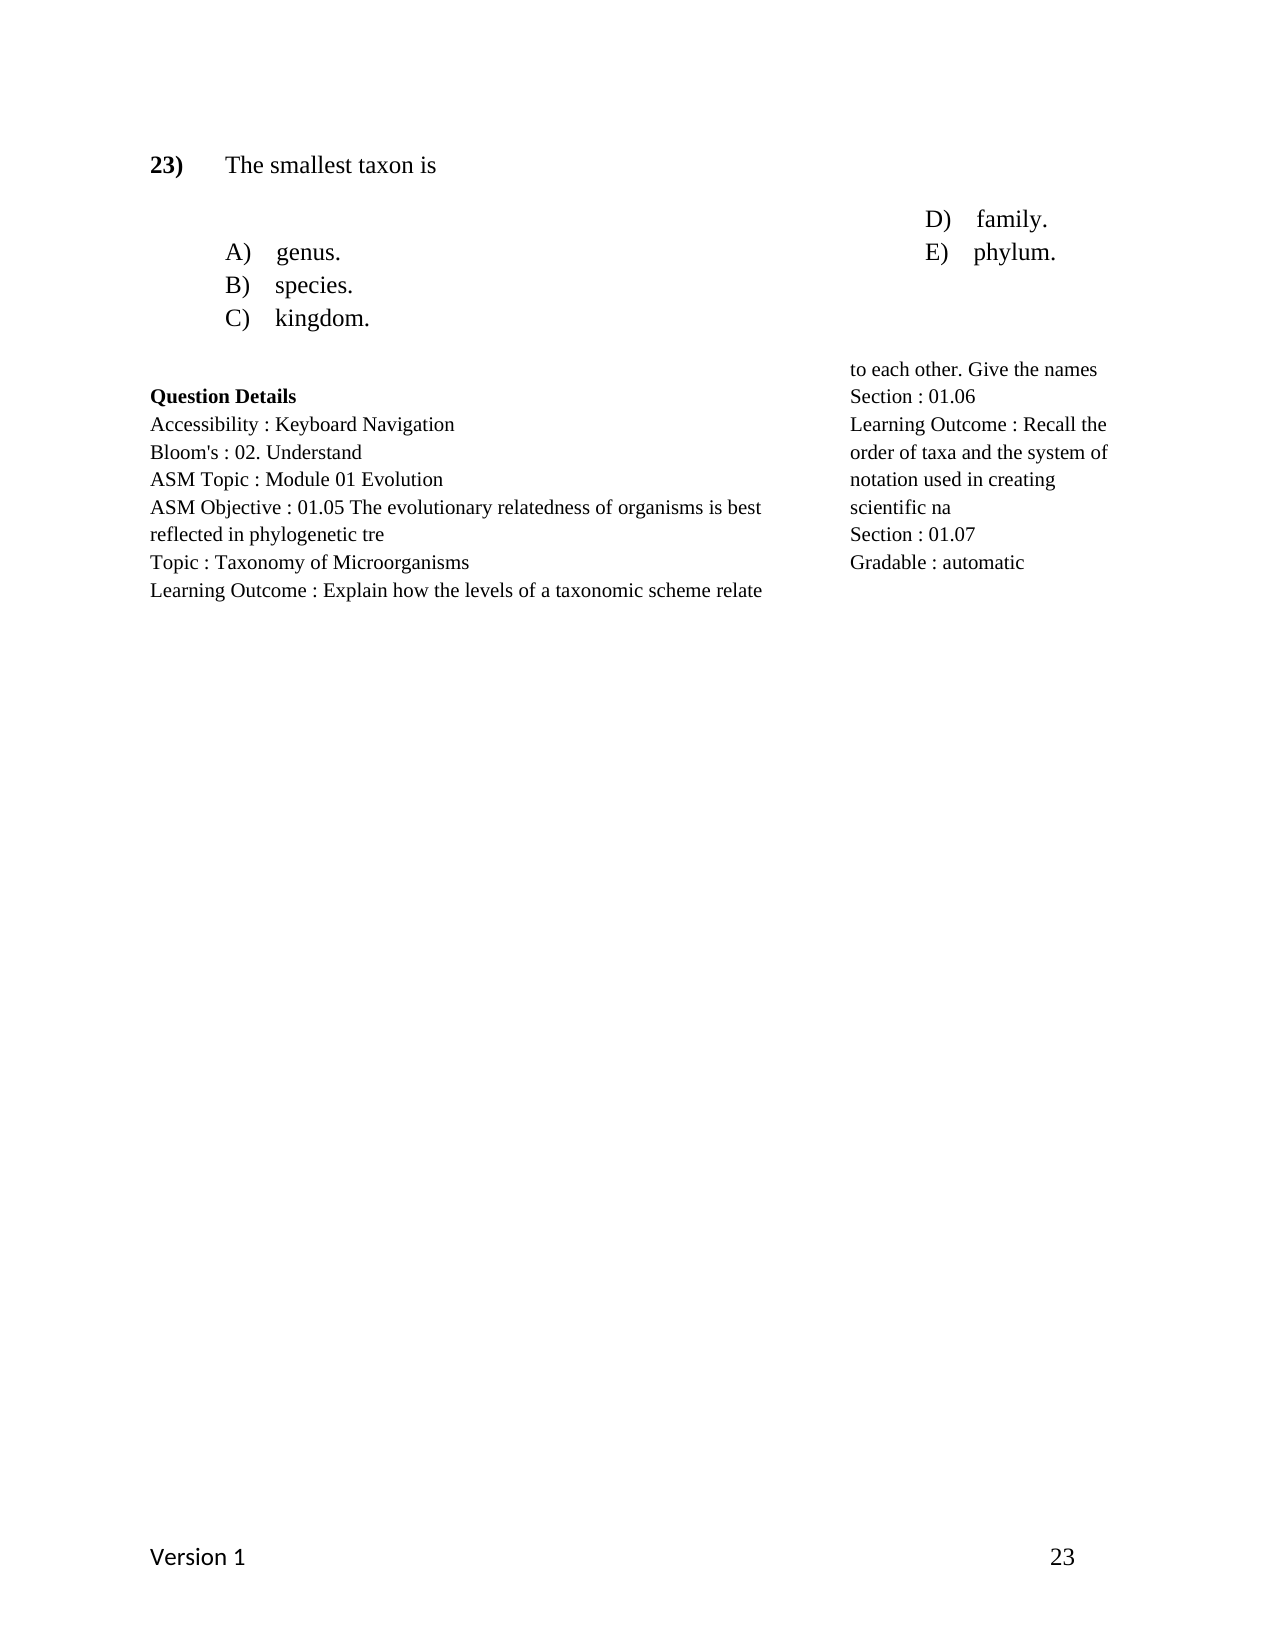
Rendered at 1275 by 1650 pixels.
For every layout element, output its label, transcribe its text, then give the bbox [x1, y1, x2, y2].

text A) genus. B) species. C) kingdom. D) family. E) phylum. [150, 204, 775, 332]
text 23) The smallest taxon is [150, 150, 775, 179]
text Question Details Accessibility : Keyboard Navigation Bloom's : 02. Understand ASM Topic : Module 01 Evolution ASM Objective : 01.05 The evolutionary relatedness of organisms is best reflected in phylogenetic tre Topic : Taxonomy of Microorganisms Learning Outcome : Explain how the levels of a taxonomic scheme relate to each other. Give the names Section : 01.06 Learning Outcome : Recall the order of taxa and the system of notation used in creating scientific na Section : 01.07 Gradable : automatic [850, 357, 1125, 574]
text Question Details Accessibility : Keyboard Navigation Bloom's : 02. Understand ASM Topic : Module 01 Evolution ASM Objective : 01.05 The evolutionary relatedness of organisms is best reflected in phylogenetic tre Topic : Taxonomy of Microorganisms Learning Outcome : Explain how the levels of a taxonomic scheme relate to each other. Give the names Section : 01.06 Learning Outcome : Recall the order of taxa and the system of notation used in creating scientific na Section : 01.07 Gradable : automatic [150, 357, 775, 602]
text A) genus. B) species. C) kingdom. D) family. E) phylum. [850, 204, 1125, 299]
